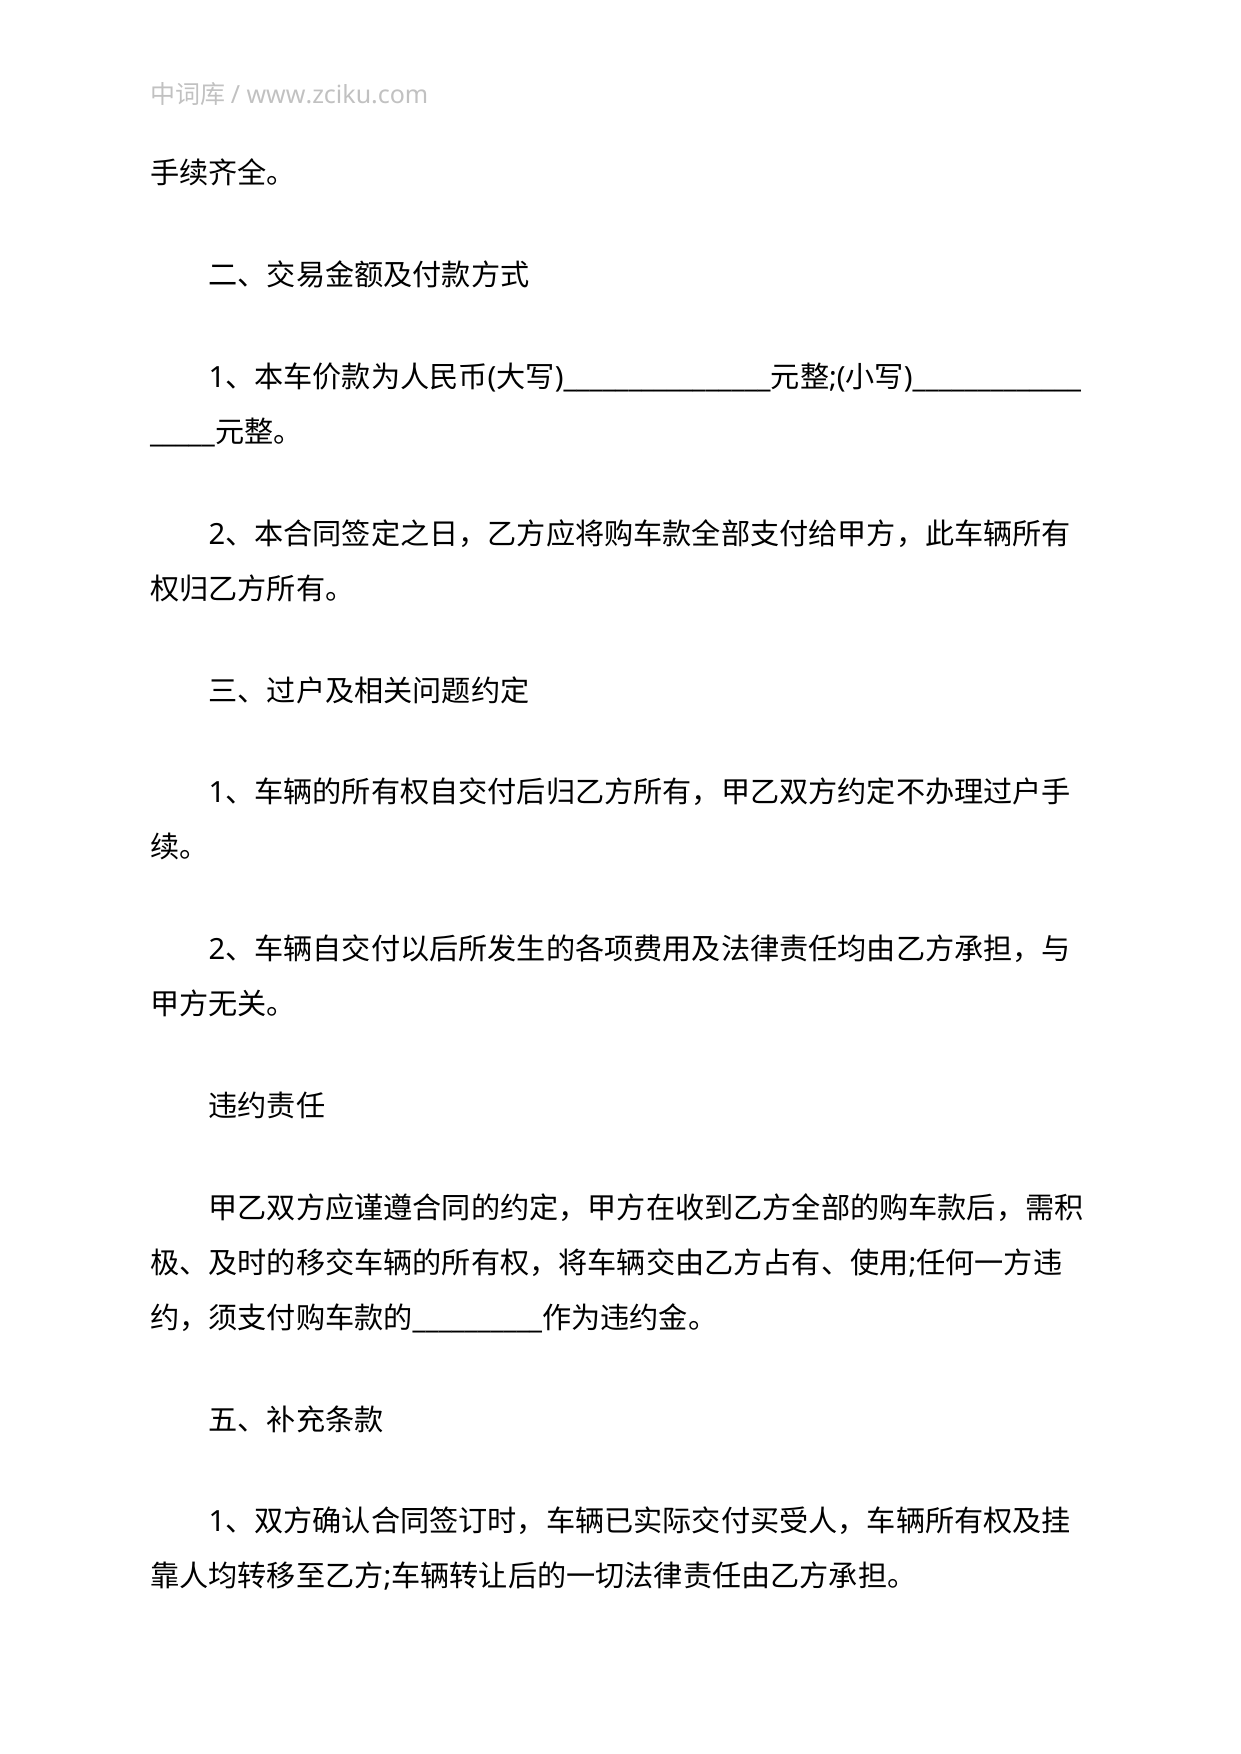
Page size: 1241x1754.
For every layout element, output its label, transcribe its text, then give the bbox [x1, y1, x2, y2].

text 1、本车价款为人民币(大写)________________元整;(小写)__________________元整。 [150, 353, 1090, 451]
text 2、车辆自交付以后所发生的各项费用及法律责任均由乙方承担，与甲方无关。 [150, 926, 1090, 1023]
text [150, 150, 1090, 192]
text 违约责任 [150, 1083, 1090, 1125]
text 二、交易金额及付款方式 [150, 252, 1090, 294]
text 1、车辆的所有权自交付后归乙方所有，甲乙双方约定不办理过户手续。 [150, 769, 1090, 866]
text 五、补充条款 [150, 1396, 1090, 1438]
text 2、本合同签定之日，乙方应将购车款全部支付给甲方，此车辆所有权归乙方所有。 [150, 511, 1090, 608]
text 三、过户及相关问题约定 [150, 667, 1090, 709]
text 甲乙双方应谨遵合同的约定，甲方在收到乙方全部的购车款后，需积极、及时的移交车辆的所有权，将车辆交由乙方占有、使用;任何一方违约，须支付购车款的__________作为违约金。 [150, 1184, 1090, 1337]
text 1、双方确认合同签订时，车辆已实际交付买受人，车辆所有权及挂靠人均转移至乙方;车辆转让后的一切法律责任由乙方承担。 [150, 1498, 1090, 1595]
